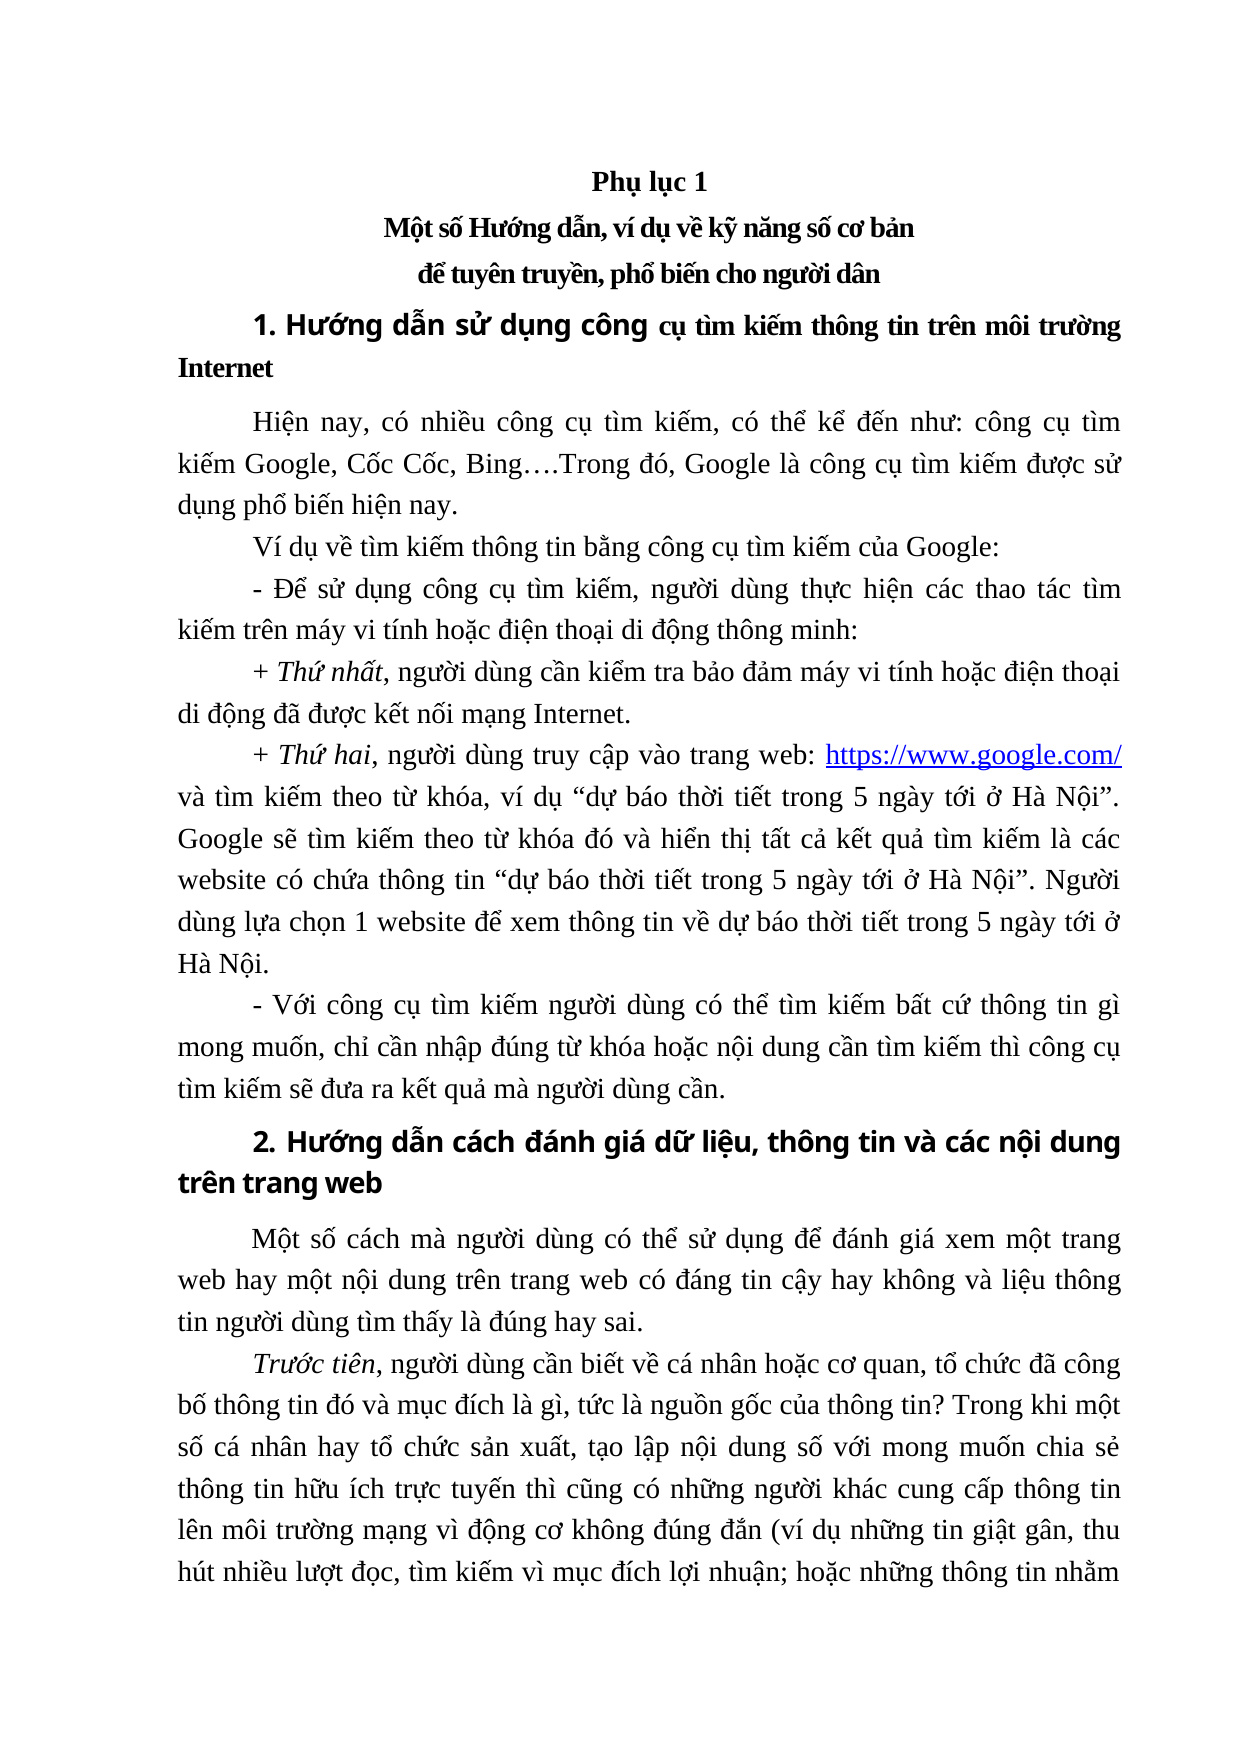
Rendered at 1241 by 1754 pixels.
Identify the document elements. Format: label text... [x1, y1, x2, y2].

text Ví dụ về tìm kiếm thông tin bằng công cụ tìm kiếm của Google: [177, 523, 1122, 565]
text - Để sử dụng công cụ tìm kiếm, người dùng thực hiện các thao tác tìm kiếm trên máy vi tính hoặc điện thoại di động thông minh: [177, 565, 1122, 648]
text 2. Hướng dẫn cách đánh giá dữ liệu, thông tin và các nội dung trên trang web [177, 1119, 1122, 1202]
text Phụ lục 1 [177, 164, 1122, 198]
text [177, 1340, 1122, 1590]
text 1. Hướng dẫn sử dụng công cụ tìm kiếm thông tin trên môi trường Internet [177, 302, 1122, 386]
text để tuyên truyền, phổ biến cho người dân [177, 256, 1122, 290]
text + Thứ nhất, người dùng cần kiểm tra bảo đảm máy vi tính hoặc điện thoại di động đã được kết nối mạng Internet. [177, 648, 1122, 731]
text - Với công cụ tìm kiếm người dùng có thể tìm kiếm bất cứ thông tin gì mong muốn, chỉ cần nhập đúng từ khóa hoặc nội dung cần tìm kiếm thì công cụ tìm kiếm sẽ đưa ra kết quả mà người dùng cần. [177, 981, 1122, 1106]
text Hiện nay, có nhiều công cụ tìm kiếm, có thể kể đến như: công cụ tìm kiếm Google, Cốc Cốc, Bing….Trong đó, Google là công cụ tìm kiếm được sử dụng phổ biến hiện nay. [177, 398, 1122, 523]
text + Thứ hai, người dùng truy cập vào trang web: https://www.google.com/ và tìm kiếm theo từ khóa, ví dụ “dự báo thời tiết trong 5 ngày tới ở Hà Nội”. Google sẽ tìm kiếm theo từ khóa đó và hiển thị tất cả kết quả tìm kiếm là các website có chứa thông tin “dự báo thời tiết trong 5 ngày tới ở Hà Nội”. Người dùng lựa chọn 1 website để xem thông tin về dự báo thời tiết trong 5 ngày tới ở Hà Nội. [177, 731, 1122, 981]
text Một số Hướng dẫn, ví dụ về kỹ năng số cơ bản [177, 210, 1122, 244]
text Một số cách mà người dùng có thể sử dụng để đánh giá xem một trang web hay một nội dung trên trang web có đáng tin cậy hay không và liệu thông tin người dùng tìm thấy là đúng hay sai. [177, 1215, 1122, 1340]
